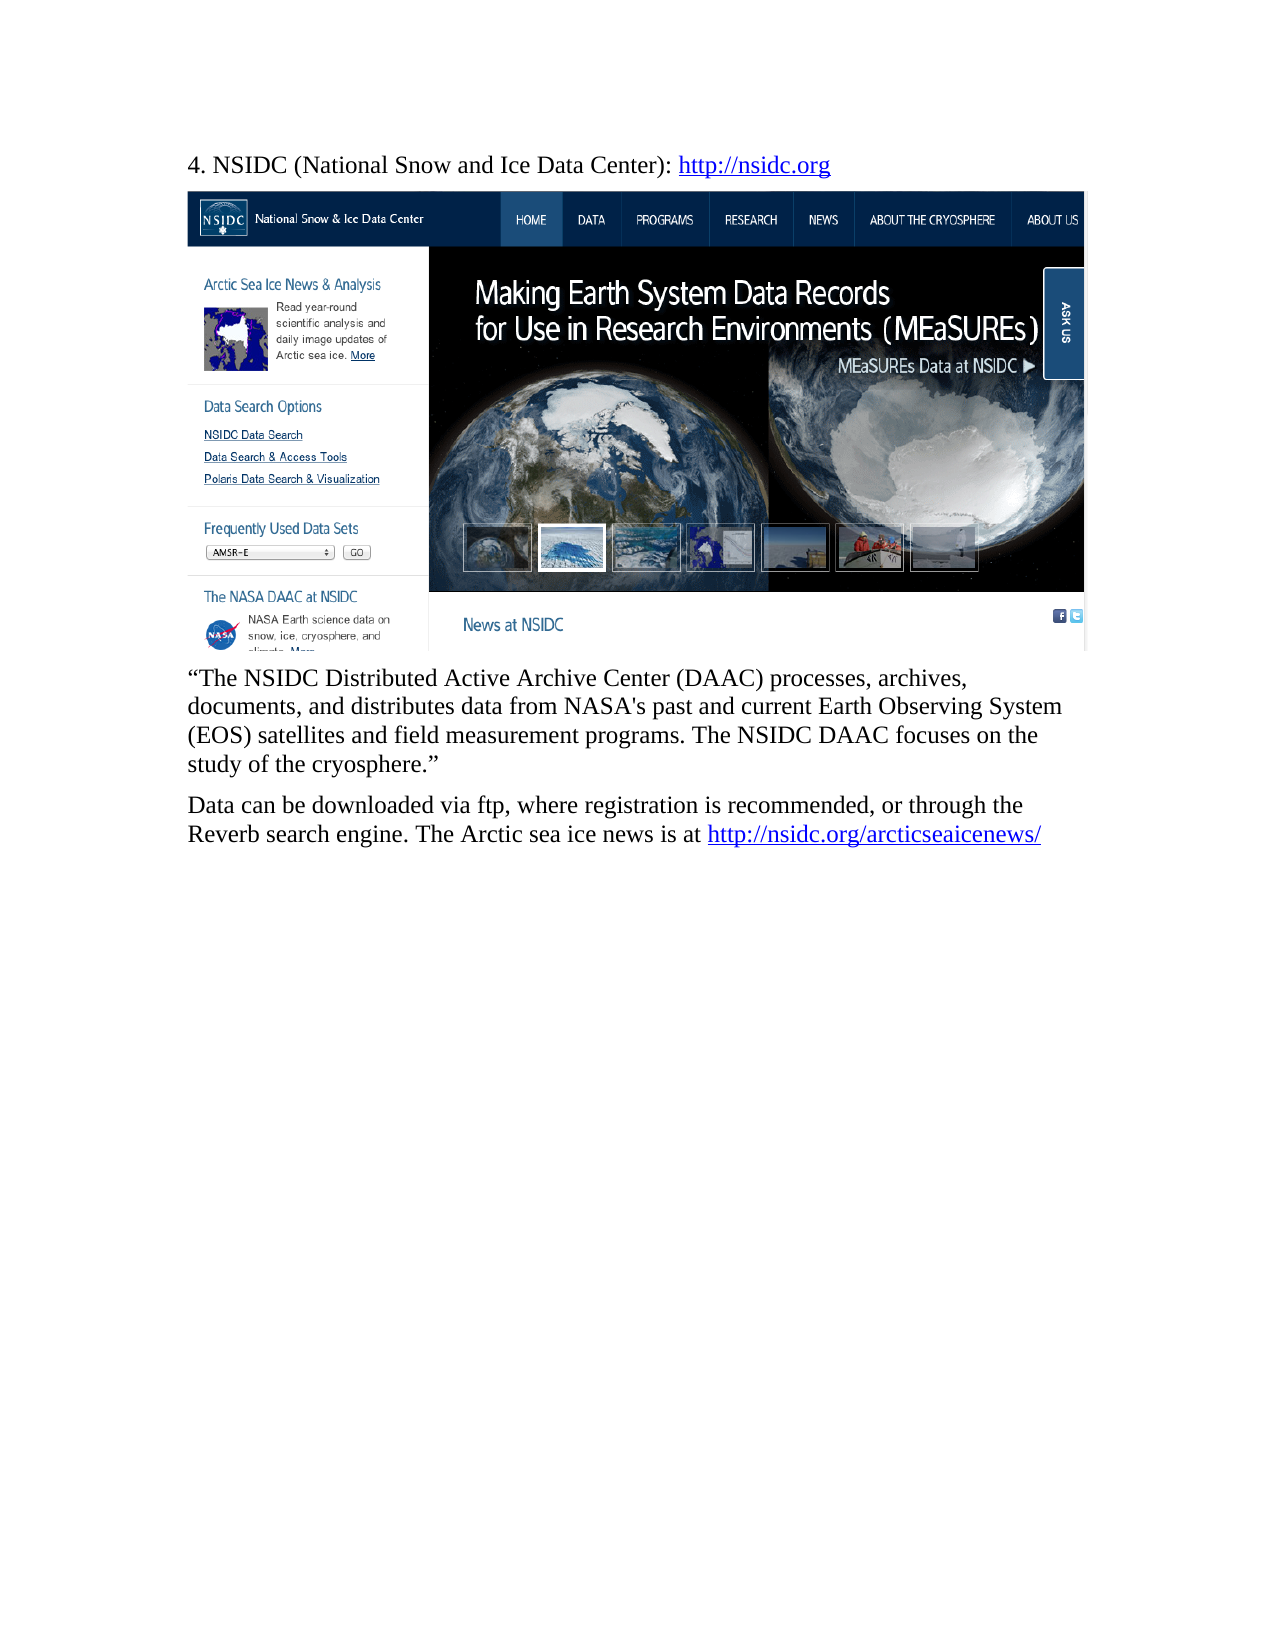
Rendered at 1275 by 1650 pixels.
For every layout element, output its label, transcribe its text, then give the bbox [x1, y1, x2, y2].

text 4. NSIDC (National Snow and Ice Data Center): http://nsidc.org [187, 150, 1087, 179]
picture [187, 191, 1088, 651]
text “The NSIDC Distributed Active Archive Center (DAAC) processes, archives, documents, and distributes data from NASA's past and current Earth Observing System (EOS) satellites and field measurement programs. The NSIDC DAAC focuses on the study of the cryosphere.” [187, 663, 1087, 778]
text Data can be downloaded via ftp, where registration is recommended, or through the Reverb search engine. The Arctic sea ice news is at http://nsidc.org/arcticseaicenews/ [187, 790, 1087, 848]
